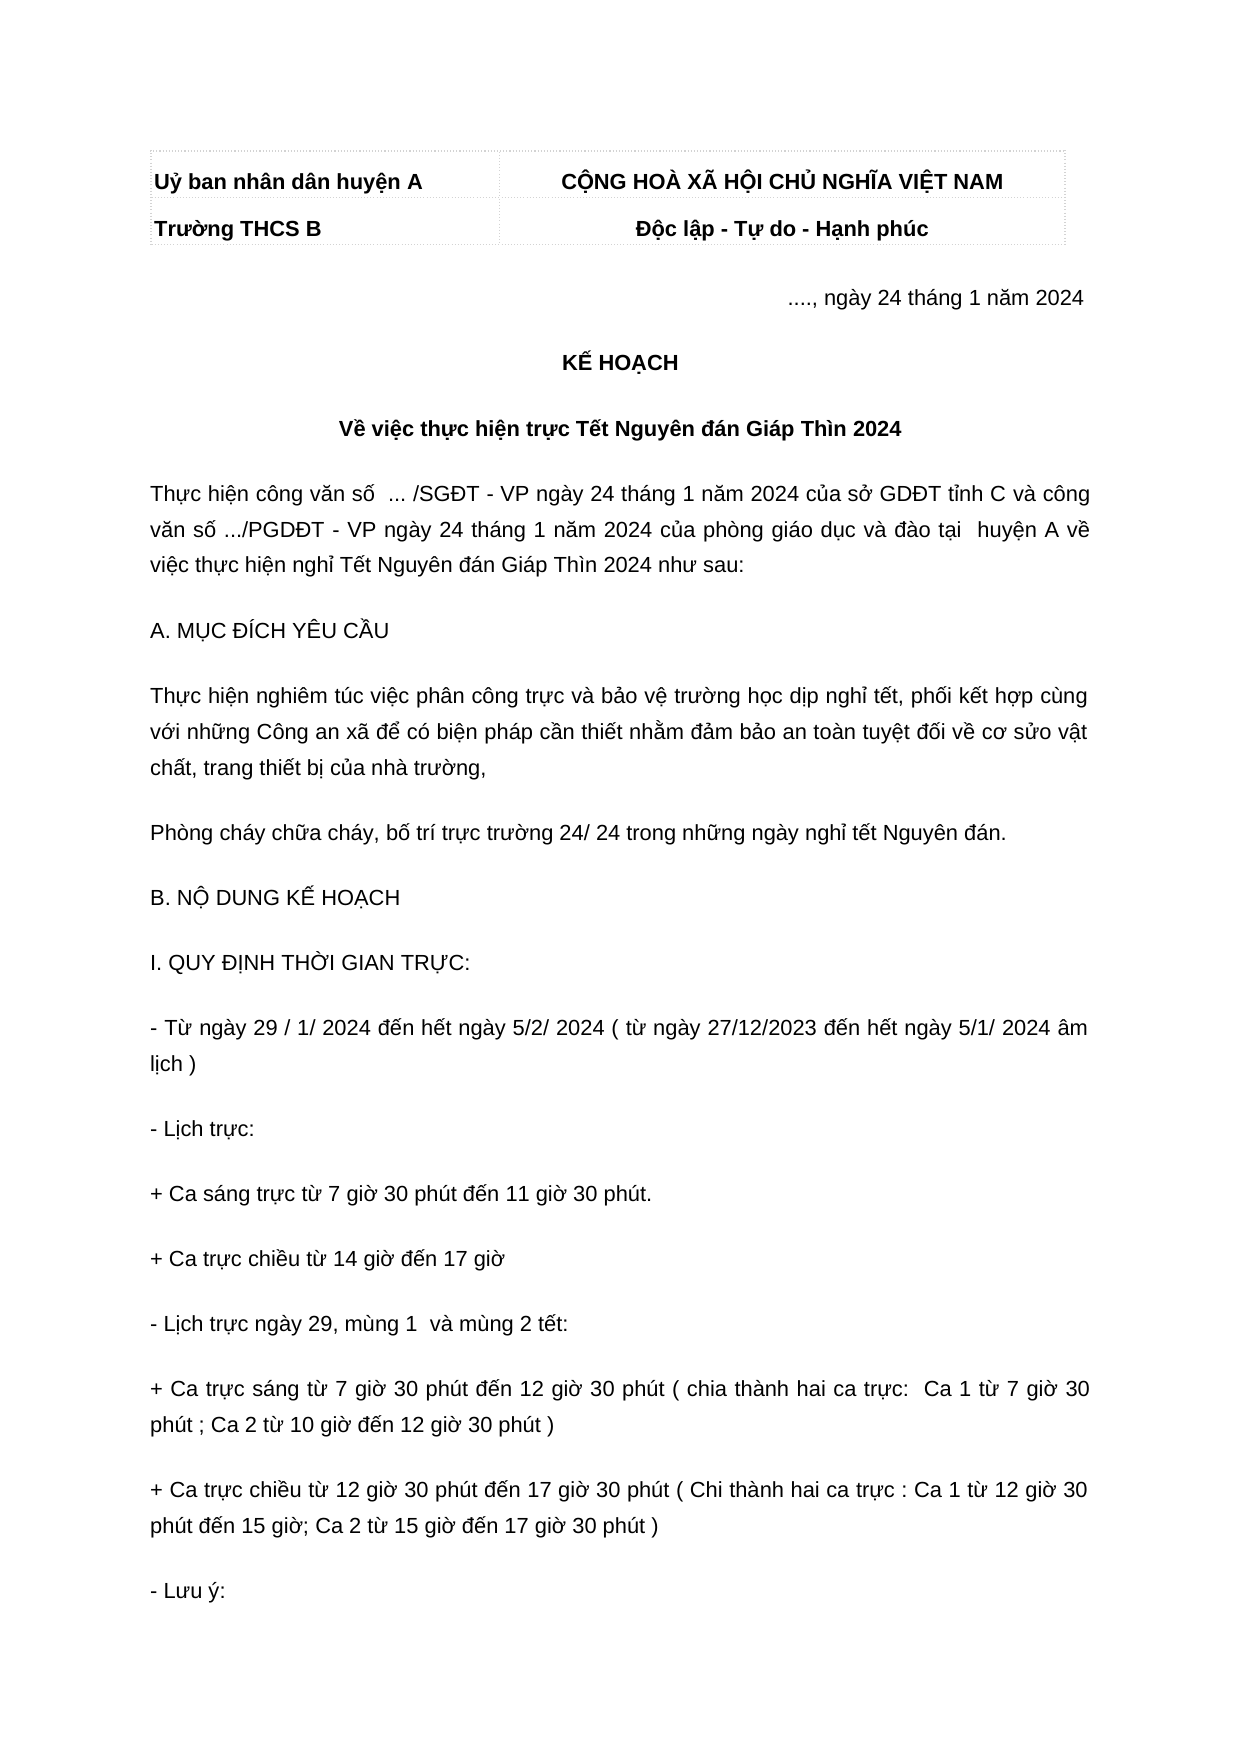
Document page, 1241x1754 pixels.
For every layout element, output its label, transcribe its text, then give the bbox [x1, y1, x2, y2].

text Phòng cháy chữa cháy, bố trí trực trường 24/ 24 trong những ngày nghỉ tết Nguyên đán. [150, 809, 1090, 845]
text - Lưu ý: [150, 1568, 1090, 1604]
text KẾ HOẠCH [150, 339, 1090, 376]
text - Lịch trực ngày 29, mùng 1 và mùng 2 tết: [150, 1301, 1090, 1336]
text ...., ngày 24 tháng 1 năm 2024 [150, 274, 1090, 310]
text + Ca trực sáng từ 7 giờ 30 phút đến 12 giờ 30 phút ( chia thành hai ca trực: Ca 1 từ 7 giờ 30 phút ; Ca 2 từ 10 giờ đến 12 giờ 30 phút ) [150, 1366, 1090, 1437]
text Về việc thực hiện trực Tết Nguyên đán Giáp Thìn 2024 [150, 405, 1090, 441]
table_cell Độc lập - Tự do - Hạnh phúc [499, 197, 1065, 244]
text + Ca trực chiều từ 12 giờ 30 phút đến 17 giờ 30 phút ( Chi thành hai ca trực : Ca 1 từ 12 giờ 30 phút đến 15 giờ; Ca 2 từ 15 giờ đến 17 giờ 30 phút ) [150, 1467, 1090, 1538]
table_header Uỷ ban nhân dân huyện A [151, 150, 499, 197]
table_cell Trường THCS B [151, 197, 499, 244]
text - Từ ngày 29 / 1/ 2024 đến hết ngày 5/2/ 2024 ( từ ngày 27/12/2023 đến hết ngày 5/1/ 2024 âm lịch ) [150, 1004, 1090, 1076]
text I. QUY ĐỊNH THỜI GIAN TRỰC: [150, 939, 1090, 975]
text B. NỘ DUNG KẾ HOẠCH [150, 874, 1090, 910]
text A. MỤC ĐÍCH YÊU CẦU [150, 607, 1090, 643]
text Thực hiện nghiêm túc việc phân công trực và bảo vệ trường học dịp nghỉ tết, phối kết hợp cùng với những Công an xã để có biện pháp cần thiết nhằm đảm bảo an toàn tuyệt đối về cơ sửo vật chất, trang thiết bị của nhà trường, [150, 672, 1090, 780]
table_header CỘNG HOÀ XÃ HỘI CHỦ NGHĨA VIỆT NAM [499, 150, 1065, 197]
text + Ca sáng trực từ 7 giờ 30 phút đến 11 giờ 30 phút. [150, 1170, 1090, 1206]
text + Ca trực chiều từ 14 giờ đến 17 giờ [150, 1235, 1090, 1271]
text Thực hiện công văn số ... /SGĐT - VP ngày 24 tháng 1 năm 2024 của sở GDĐT tỉnh C và công văn số .../PGDĐT - VP ngày 24 tháng 1 năm 2024 của phòng giáo dục và đào tại huyện A về việc thực hiện nghỉ Tết Nguyên đán Giáp Thìn 2024 như sau: [150, 470, 1090, 578]
text - Lịch trực: [150, 1105, 1090, 1141]
